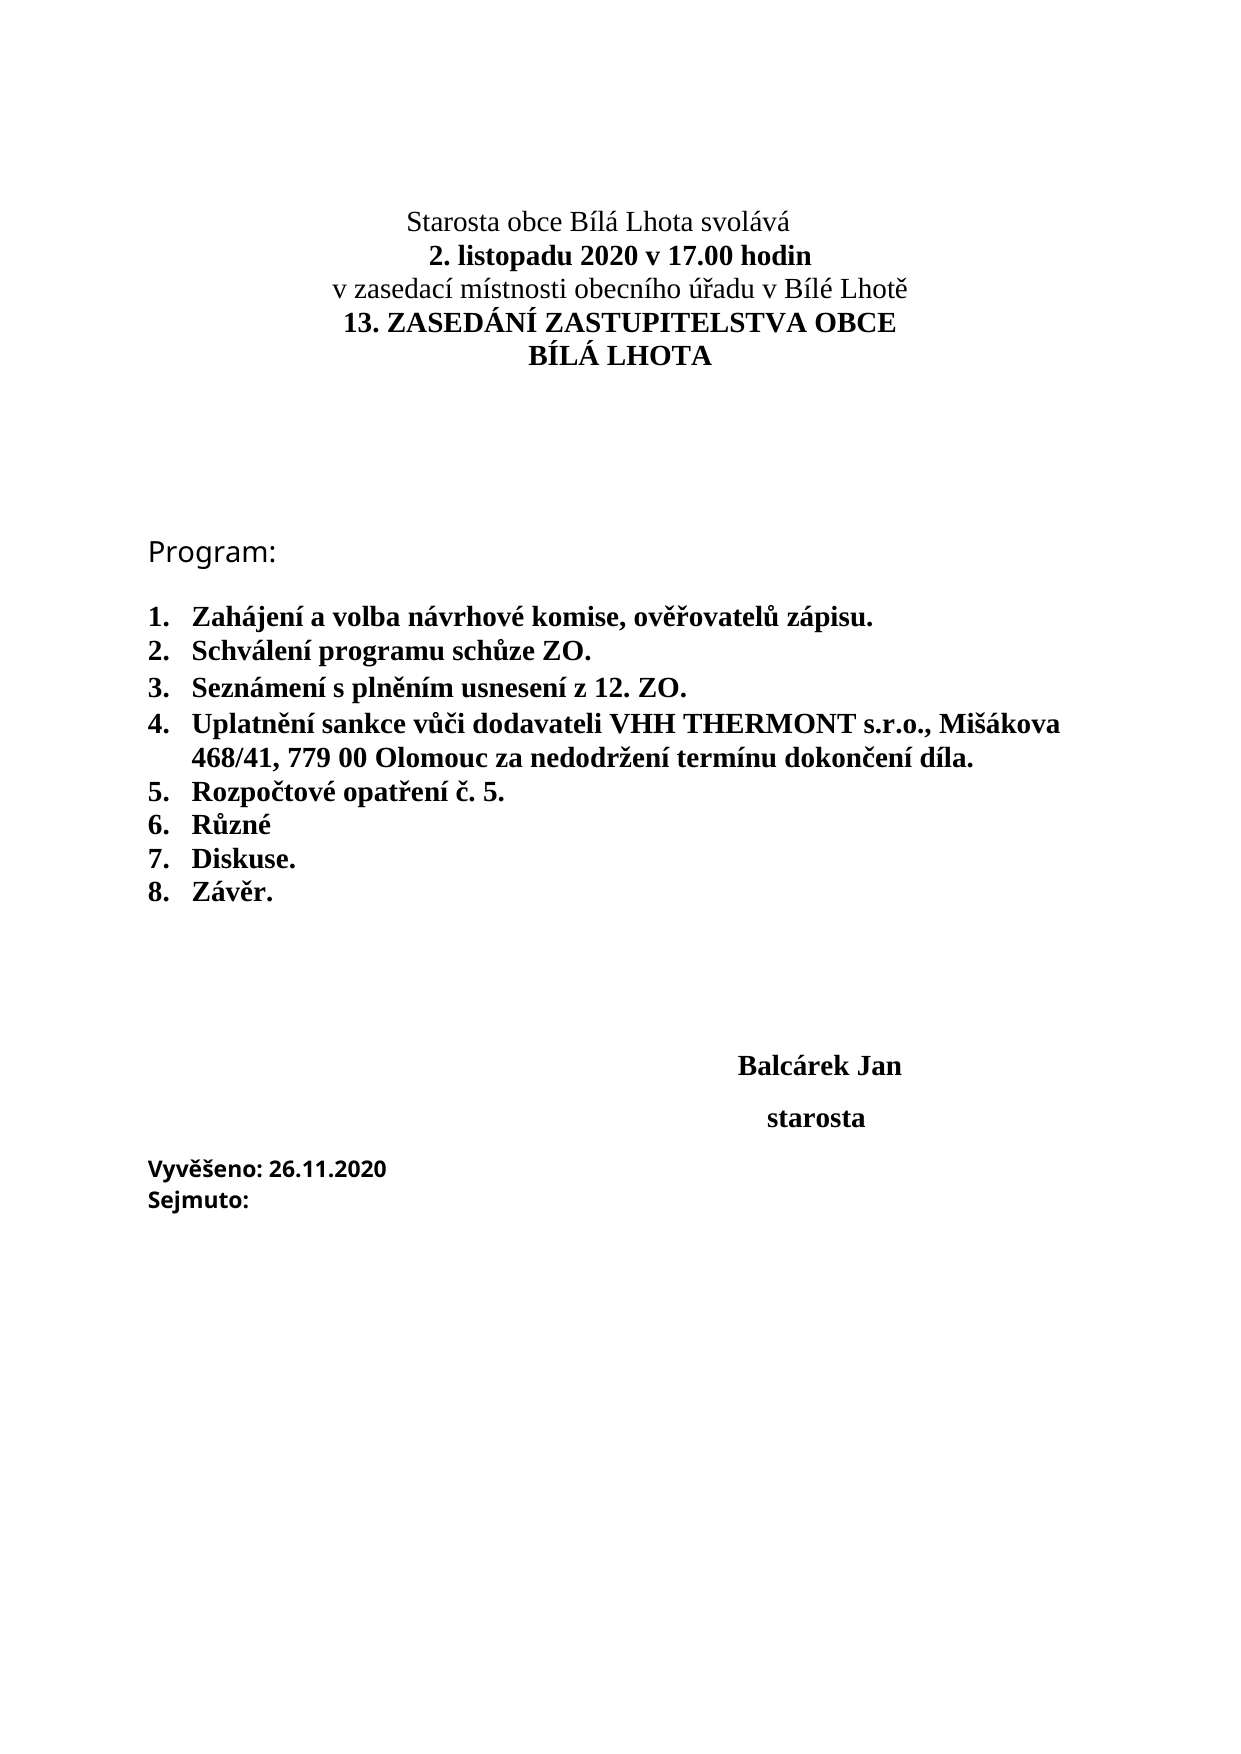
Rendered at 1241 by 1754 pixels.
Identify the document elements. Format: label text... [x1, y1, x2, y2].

text 4. Uplatnění sankce vůči dodavateli VHH THERMONT s.r.o., Mišákova [148, 707, 1093, 740]
text 2. Schválení programu schůze ZO. [148, 633, 1093, 666]
text 8. Závěr. [148, 874, 1093, 908]
text 1. Zahájení a volba návrhové komise, ověřovatelů zápisu. [148, 599, 1093, 633]
text 6. Různé [148, 807, 1093, 841]
text Vyvěšeno: 26.11.2020 [148, 1153, 1093, 1184]
text v zasedací místnosti obecního úřadu v Bílé Lhotě [148, 271, 1093, 305]
text Starosta obce Bílá Lhota svolává [103, 204, 1093, 238]
text starosta [680, 1101, 1093, 1134]
text Balcárek Jan [709, 1048, 1093, 1082]
text 13. ZASEDÁNÍ ZASTUPITELSTVA OBCE [148, 305, 1093, 338]
text 7. Diskuse. [148, 841, 1093, 874]
text 468/41, 779 00 Olomouc za nedodržení termínu dokončení díla. [148, 740, 1093, 774]
text 2. listopadu 2020 v 17.00 hodin [148, 238, 1093, 271]
text Program: [148, 531, 1093, 571]
text 3. Seznámení s plněním usnesení z 12. ZO. [148, 670, 1093, 703]
text Sejmuto: [148, 1184, 1093, 1215]
text 5. Rozpočtové opatření č. 5. [148, 774, 1093, 807]
text BÍLÁ LHOTA [148, 338, 1093, 372]
